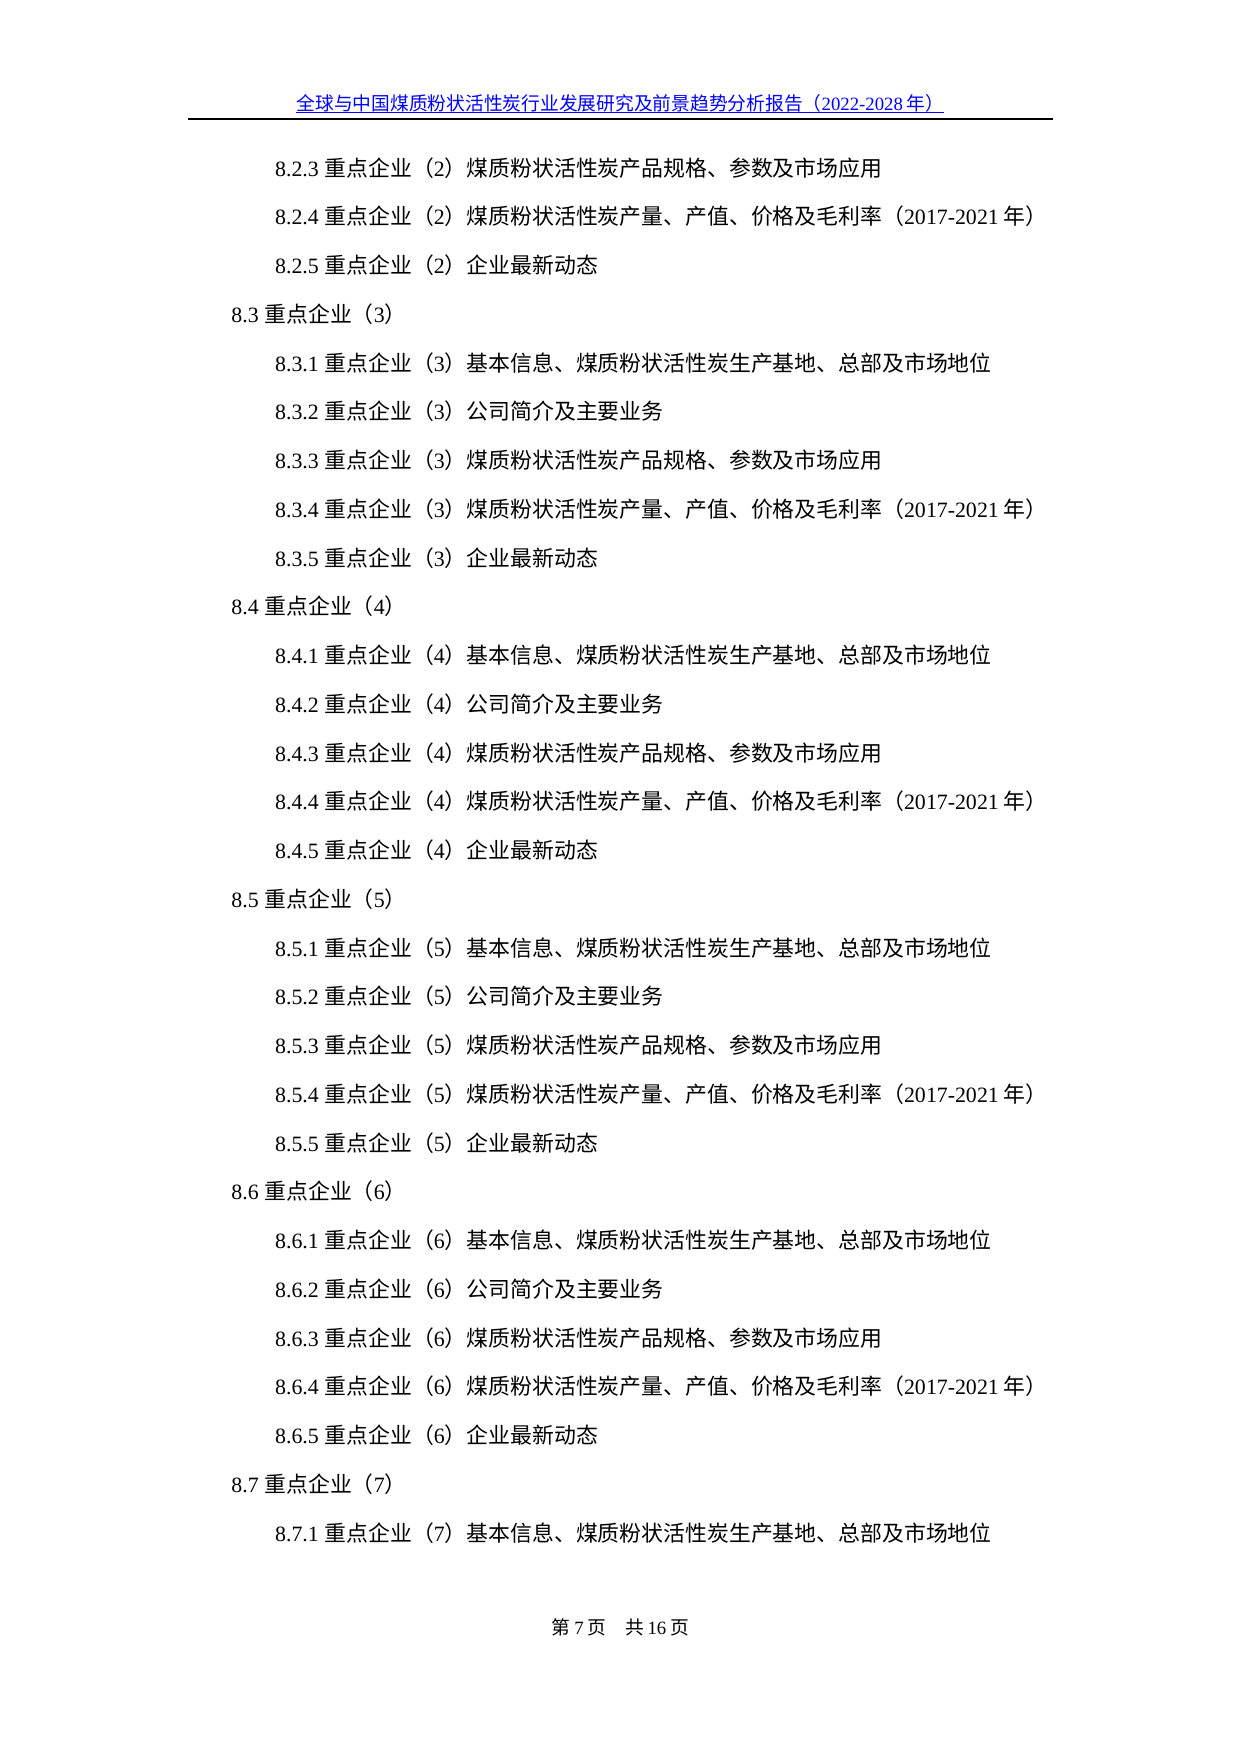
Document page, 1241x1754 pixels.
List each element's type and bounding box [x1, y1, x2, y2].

text [187, 150, 1053, 1548]
